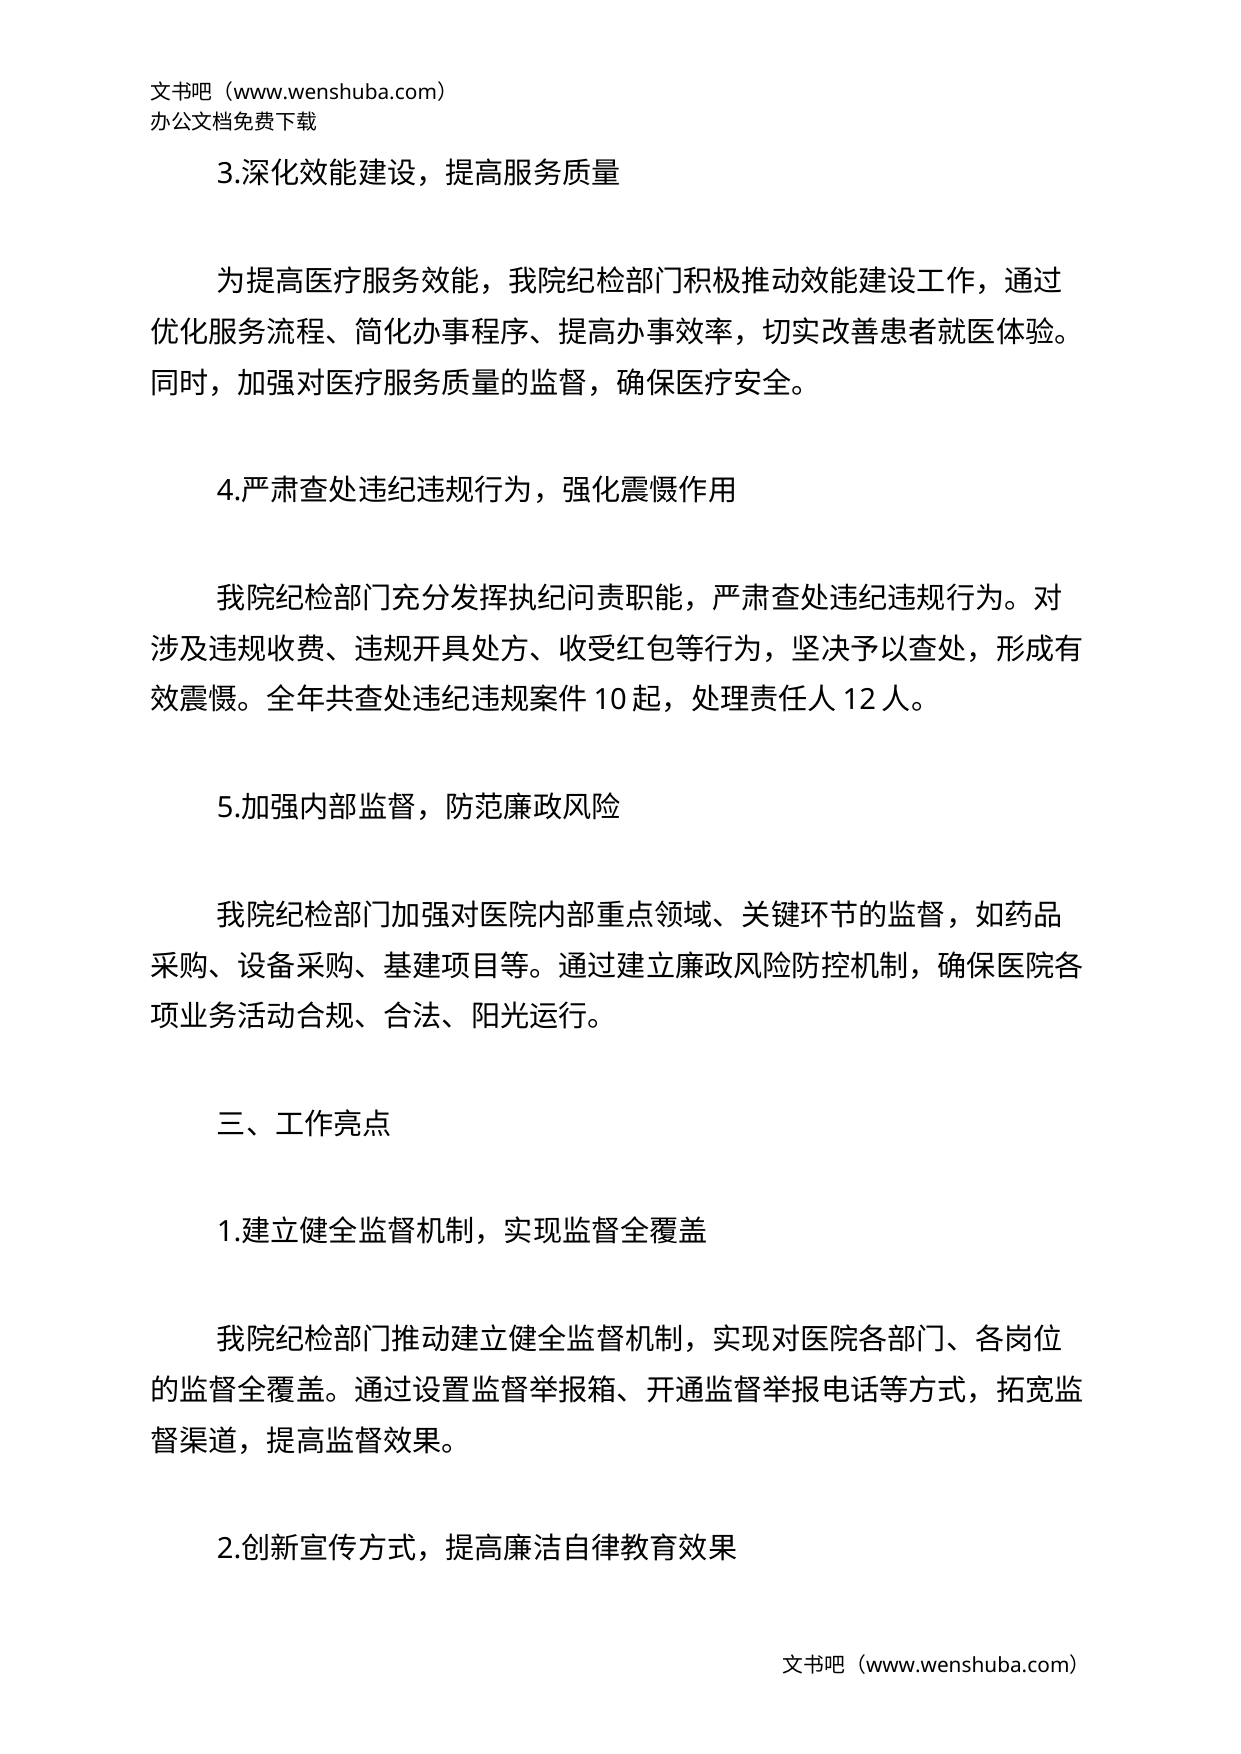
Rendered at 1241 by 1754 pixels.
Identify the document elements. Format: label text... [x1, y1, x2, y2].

text 三、工作亮点 [150, 1100, 1090, 1143]
text 我院纪检部门推动建立健全监督机制，实现对医院各部门、各岗位的监督全覆盖。通过设置监督举报箱、开通监督举报电话等方式，拓宽监督渠道，提高监督效果。 [150, 1316, 1090, 1459]
text 1.建立健全监督机制，实现监督全覆盖 [150, 1208, 1090, 1250]
text 4.严肃查处违纪违规行为，强化震慑作用 [150, 467, 1090, 509]
text 为提高医疗服务效能，我院纪检部门积极推动效能建设工作，通过优化服务流程、简化办事程序、提高办事效率，切实改善患者就医体验。同时，加强对医疗服务质量的监督，确保医疗安全。 [150, 258, 1090, 401]
text 我院纪检部门充分发挥执纪问责职能，严肃查处违纪违规行为。对涉及违规收费、违规开具处方、收受红包等行为，坚决予以查处，形成有效震慑。全年共查处违纪违规案件10起，处理责任人12人。 [150, 574, 1090, 718]
text 我院纪检部门加强对医院内部重点领域、关键环节的监督，如药品采购、设备采购、基建项目等。通过建立廉政风险防控机制，确保医院各项业务活动合规、合法、阳光运行。 [150, 891, 1090, 1035]
text 3.深化效能建设，提高服务质量 [150, 150, 1090, 192]
text 2.创新宣传方式，提高廉洁自律教育效果 [150, 1525, 1090, 1567]
text 5.加强内部监督，防范廉政风险 [150, 784, 1090, 826]
